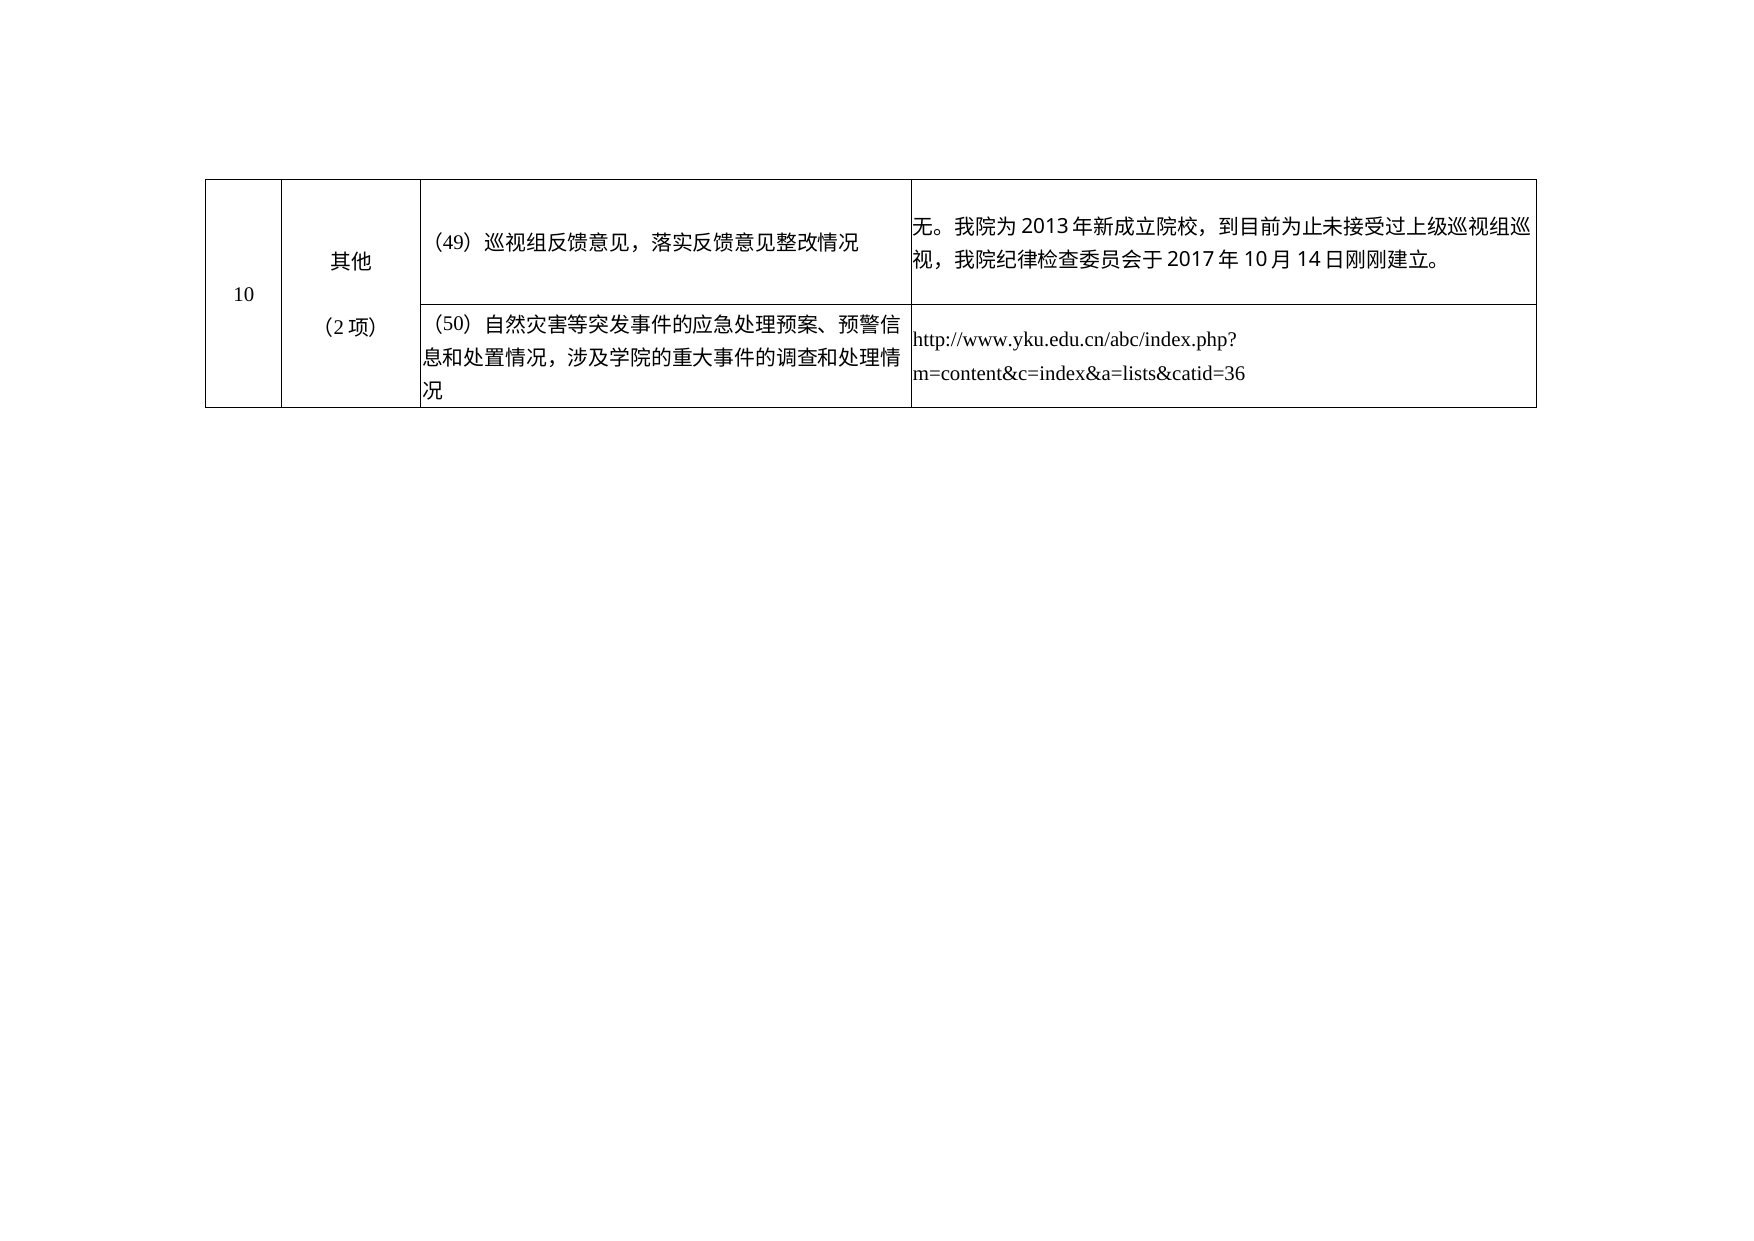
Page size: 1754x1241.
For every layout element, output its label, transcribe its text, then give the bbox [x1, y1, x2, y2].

table_cell （50）自然灾害等突发事件的应急处理预案、预警信息和处置情况，涉及学院的重大事件的调查和处理情况 [421, 305, 911, 407]
table_cell 其他 （2项） [282, 180, 420, 407]
table_cell http://www.yku.edu.cn/abc/index.php?m=content&c=index&a=lists&catid=36 [912, 305, 1536, 407]
table_cell 无。我院为2013年新成立院校，到目前为止未接受过上级巡视组巡视，我院纪律检查委员会于2017年10月14日刚刚建立。 [912, 180, 1536, 304]
table_cell 10 [206, 180, 281, 407]
table_cell （49）巡视组反馈意见，落实反馈意见整改情况 [421, 180, 911, 304]
